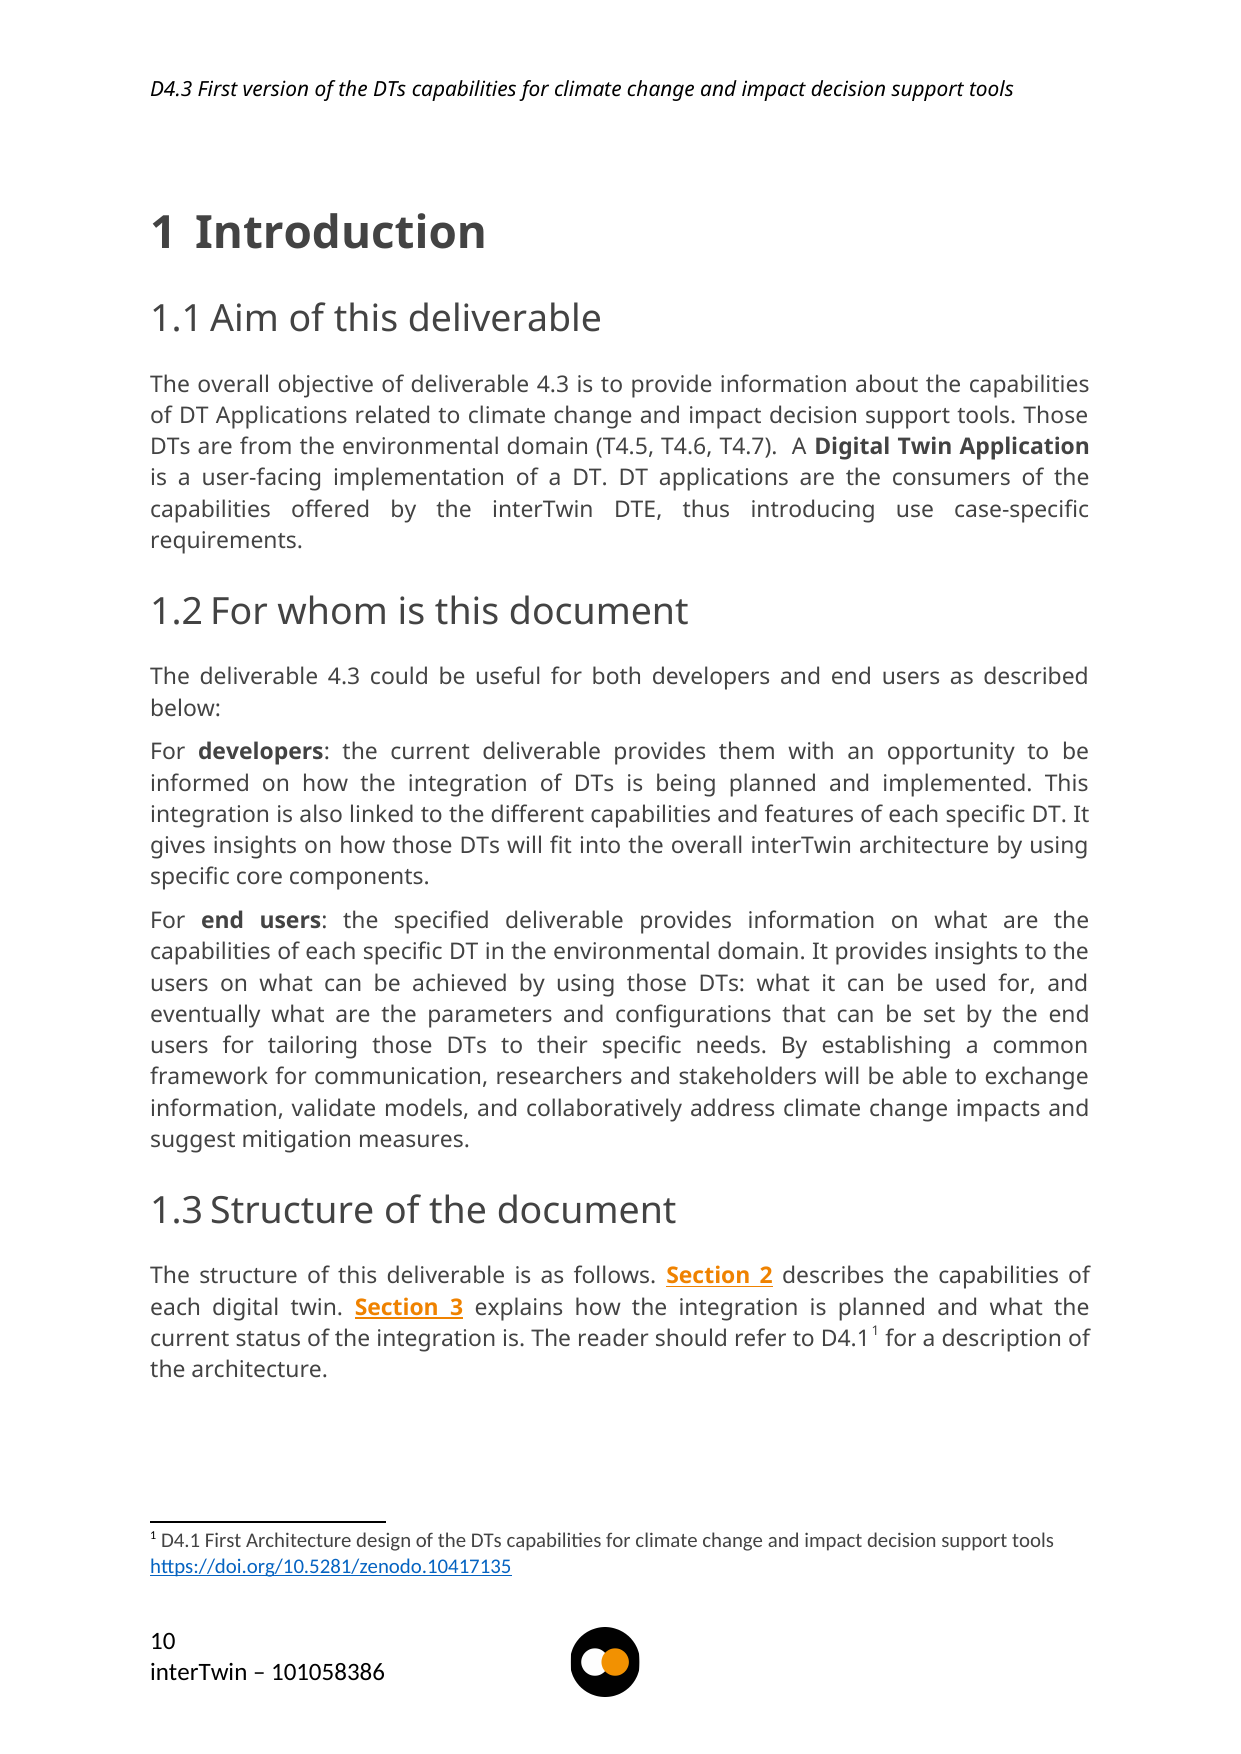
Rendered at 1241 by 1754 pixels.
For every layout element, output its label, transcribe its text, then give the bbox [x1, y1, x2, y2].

text For end users: the specified deliverable provides information on what are the capabilities of each specific DT in the environmental domain. It provides insights to the users on what can be achieved by using those DTs: what it can be used for, and eventually what are the parameters and configurations that can be set by the end users for tailoring those DTs to their specific needs. By establishing a common framework for communication, researchers and stakeholders will be able to exchange information, validate models, and collaboratively address climate change impacts and suggest mitigation measures. [150, 904, 1090, 1154]
picture [570, 1627, 640, 1697]
subtitle Aim of this deliverable [150, 292, 1090, 343]
subtitle Structure of the document [150, 1183, 1090, 1234]
subtitle For whom is this document [150, 584, 1090, 635]
subtitle Introduction [150, 200, 1090, 262]
text For developers: the current deliverable provides them with an opportunity to be informed on how the integration of DTs is being planned and implemented. This integration is also linked to the different capabilities and features of each specific DT. It gives insights on how those DTs will fit into the overall interTwin architecture by using specific core components. [150, 735, 1090, 892]
text The deliverable 4.3 could be useful for both developers and end users as described below: [150, 660, 1090, 723]
text The structure of this deliverable is as follows. Section 2 describes the capabilities of each digital twin. Section 3 explains how the integration is planned and what the current status of the integration is. The reader should refer to D4.1 for a description of the architecture. [150, 1259, 1090, 1384]
text The overall objective of deliverable 4.3 is to provide information about the capabilities of DT Applications related to climate change and impact decision support tools. Those DTs are from the environmental domain (T4.5, T4.6, T4.7). A Digital Twin Application is a user-facing implementation of a DT. DT applications are the consumers of the capabilities offered by the interTwin DTE, thus introducing use case-specific requirements. [150, 368, 1090, 555]
